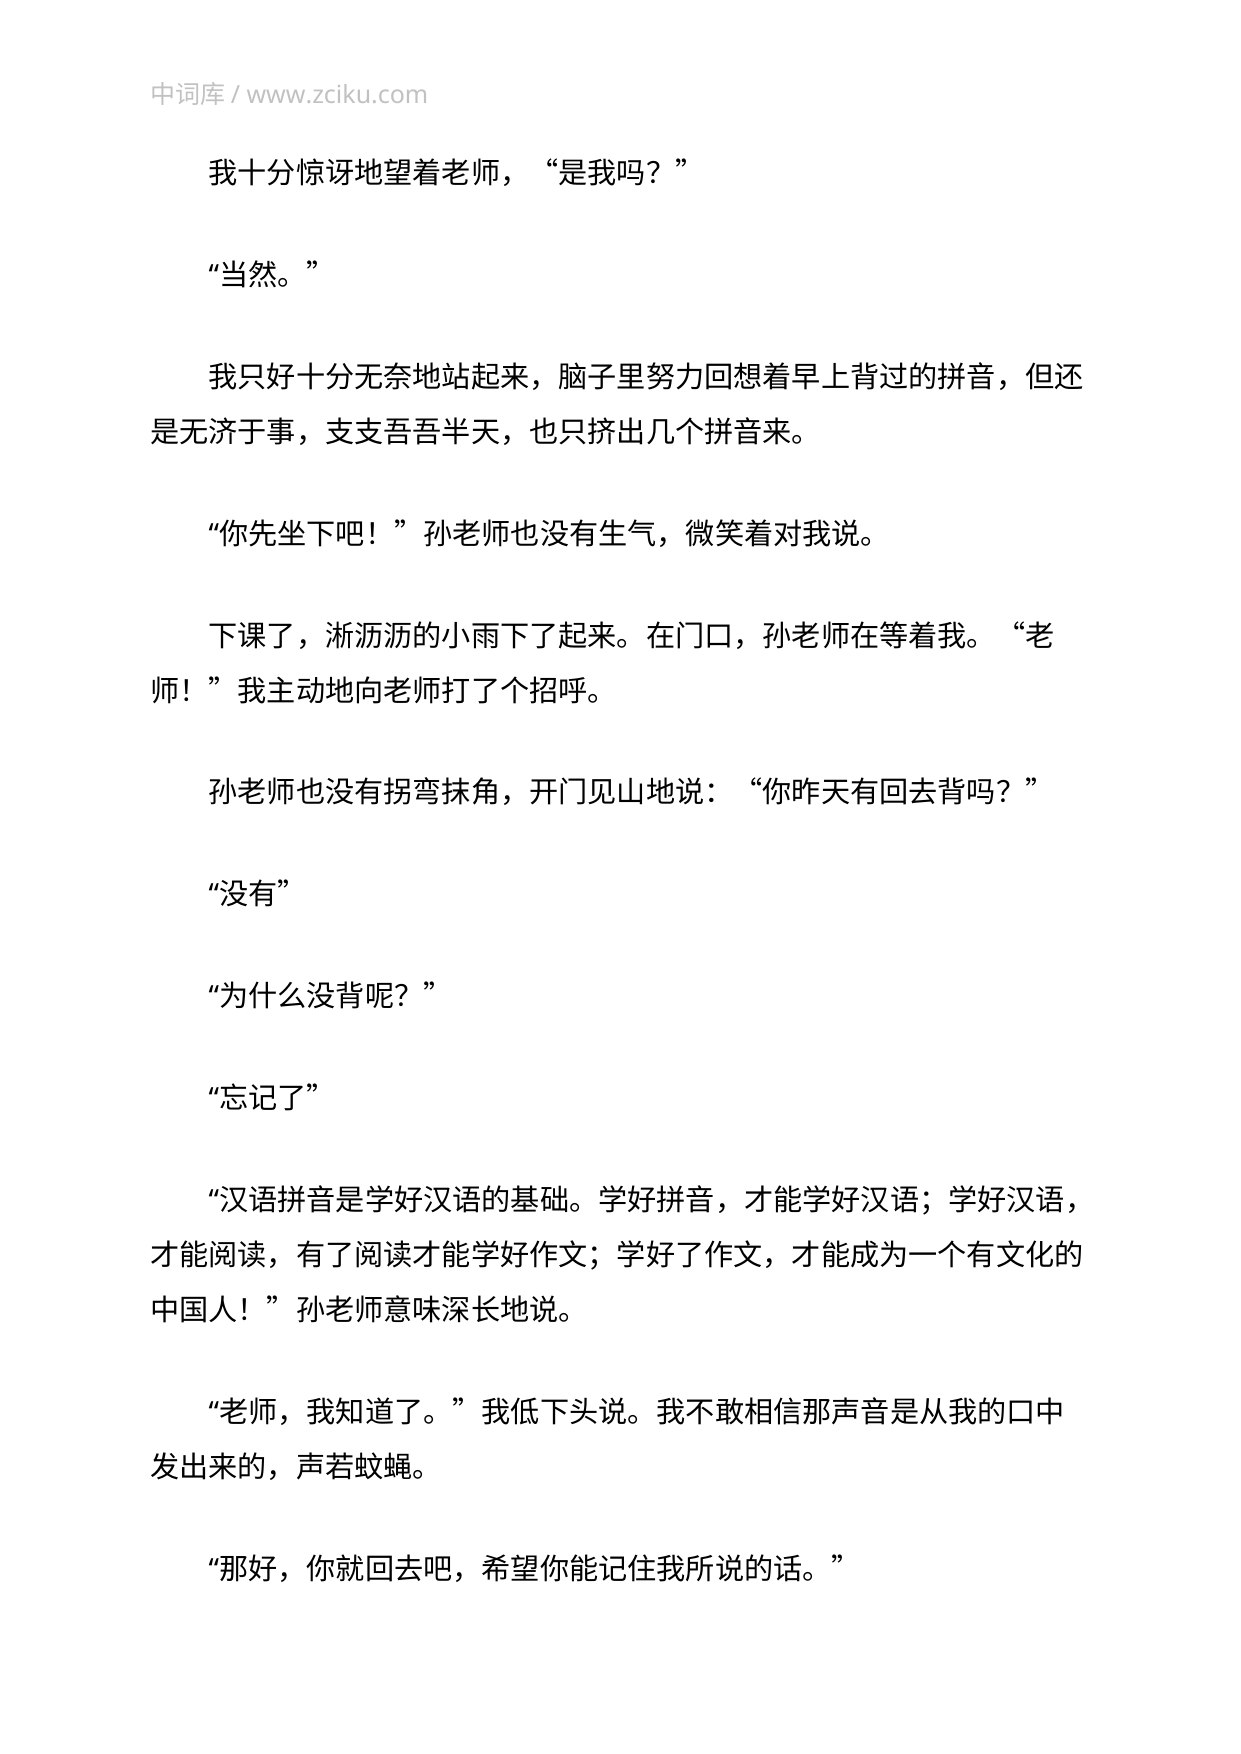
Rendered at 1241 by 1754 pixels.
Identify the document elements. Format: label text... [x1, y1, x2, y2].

text “为什么没背呢？” [150, 973, 1090, 1015]
text “那好，你就回去吧，希望你能记住我所说的话。” [150, 1545, 1090, 1588]
text “忘记了” [150, 1075, 1090, 1117]
text “你先坐下吧！”孙老师也没有生气，微笑着对我说。 [150, 510, 1090, 553]
text 我十分惊讶地望着老师，“是我吗？” [150, 150, 1090, 192]
text 我只好十分无奈地站起来，脑子里努力回想着早上背过的拼音，但还是无济于事，支支吾吾半天，也只挤出几个拼音来。 [150, 354, 1090, 451]
text 孙老师也没有拐弯抹角，开门见山地说：“你昨天有回去背吗？” [150, 769, 1090, 811]
text “老师，我知道了。”我低下头说。我不敢相信那声音是从我的口中发出来的，声若蚊蝇。 [150, 1388, 1090, 1486]
text “汉语拼音是学好汉语的基础。学好拼音，才能学好汉语；学好汉语，才能阅读，有了阅读才能学好作文；学好了作文，才能成为一个有文化的中国人！”孙老师意味深长地说。 [150, 1177, 1090, 1329]
text 下课了，淅沥沥的小雨下了起来。在门口，孙老师在等着我。“老师！”我主动地向老师打了个招呼。 [150, 612, 1090, 709]
text “当然。” [150, 252, 1090, 294]
text “没有” [150, 871, 1090, 913]
